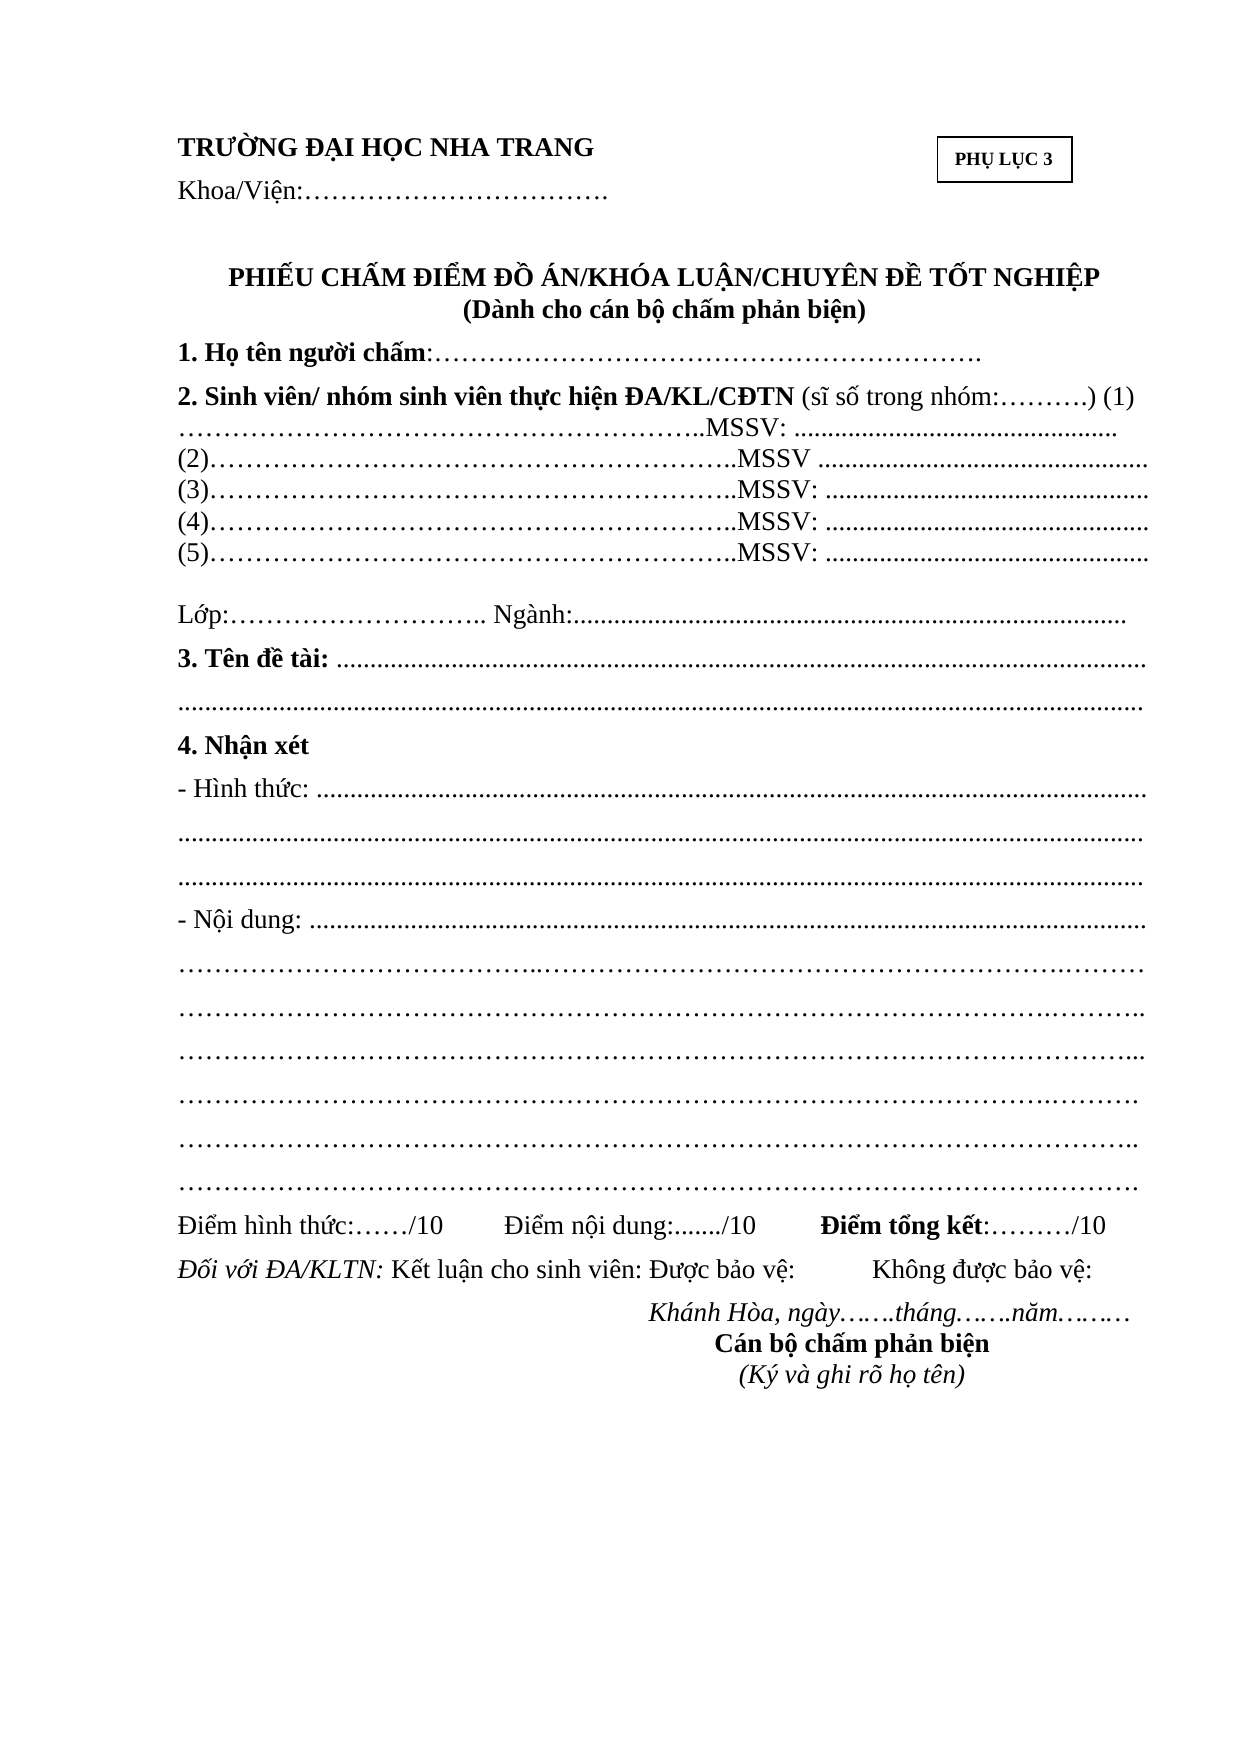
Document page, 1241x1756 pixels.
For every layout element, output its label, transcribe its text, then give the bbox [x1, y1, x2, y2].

text …………………………………..………………………………………………….……… [177, 947, 1152, 978]
text - Hình thức: ........................................................................................................................... [177, 773, 1152, 804]
text …………………………………………………………………………………….……….. [177, 991, 1152, 1022]
text Điểm hình thức:……/10 Điểm nội dung:......./10 Điểm tổng kết:………/10 [177, 1209, 1152, 1240]
text ............................................................................................................................................... [177, 860, 1152, 891]
text TRƯỜNG ĐẠI HỌC NHA TRANG [177, 131, 1152, 162]
text …………………………………………………………………………………….………. [177, 1078, 1152, 1109]
text ............................................................................................................................................... [177, 816, 1152, 847]
list 2. Sinh viên/ nhóm sinh viên thực hiện ĐA/KL/CĐTN (sĩ số trong nhóm:……….) (1)…………………………………………………..MSSV: ................................................ (2)…………………………………………………..MSSV ................................................. (3)…………………………………………………..MSSV: ................................................ (4)…………………………………………………..MSSV: ................................................ (5)…………………………………………………..MSSV: ................................................ Lớp:……………………….. Ngành:.................................................................................. [177, 380, 1152, 629]
text Khoa/Viện:……………………………. [177, 174, 1152, 205]
text ……………………………………………………………………………………………... [177, 1034, 1152, 1066]
text …………………………………………………………………………………….………. [177, 1165, 1152, 1197]
text - Nội dung: ............................................................................................................................ [177, 903, 1152, 935]
text 4. Nhận xét [177, 729, 1152, 760]
text Đối với ĐA/KLTN: Kết luận cho sinh viên: Được bảo vệ:  Không được bảo vệ:  [177, 1253, 1152, 1284]
text 3. Tên đề tài: ........................................................................................................................ [177, 642, 1152, 673]
text Khánh Hòa, ngày…….tháng…….năm……… Cán bộ chấm phản biện (Ký và ghi rõ họ tên) [552, 1296, 1152, 1390]
text PHIẾU CHẤM ĐIỂM ĐỒ ÁN/KHÓA LUẬN/CHUYÊN ĐỀ TỐT NGHIỆP (Dành cho cán bộ chấm phản biện) [177, 262, 1152, 324]
text ............................................................................................................................................... [177, 685, 1152, 716]
text 1. Họ tên người chấm:……………………………………………………. [177, 336, 1152, 367]
text …………………………………………………………………………………………….. [177, 1122, 1152, 1153]
